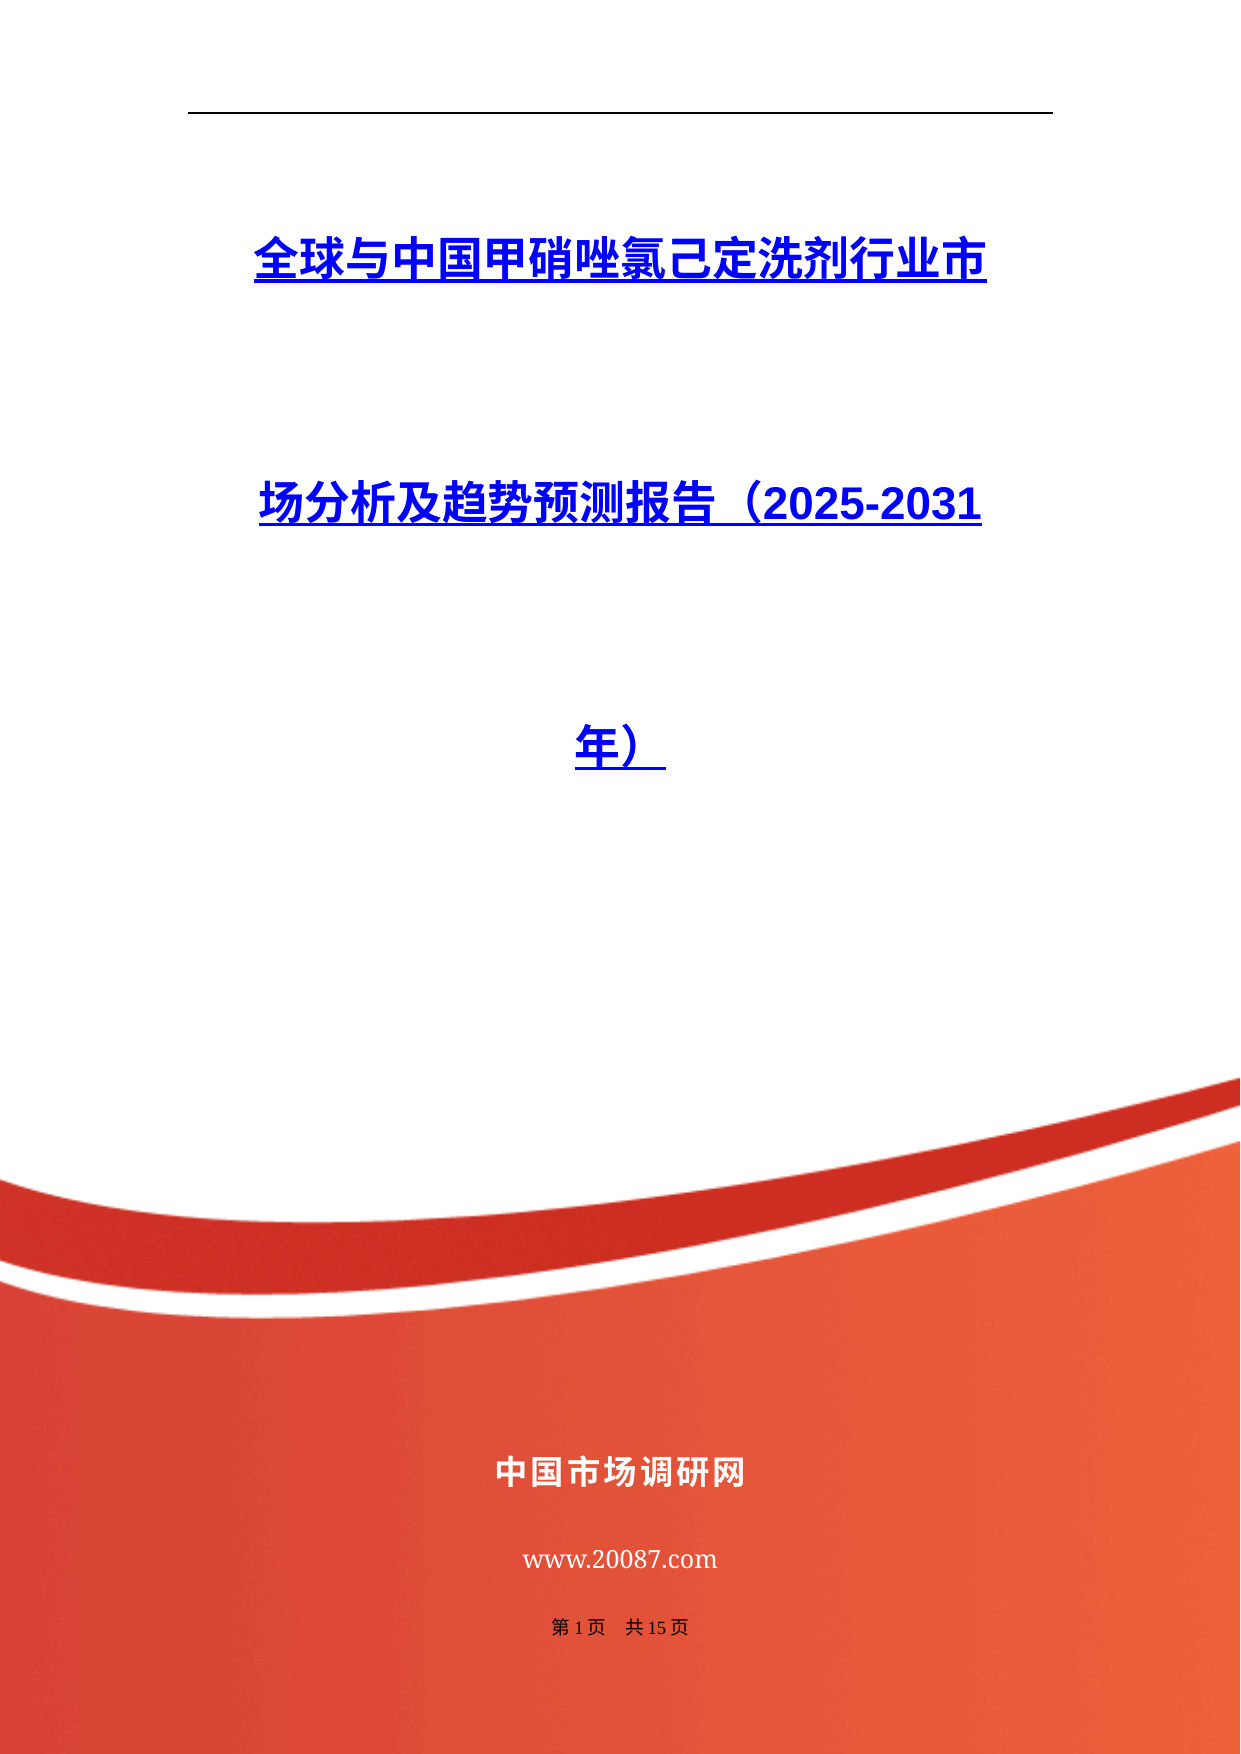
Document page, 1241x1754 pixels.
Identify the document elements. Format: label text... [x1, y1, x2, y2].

table_header 全球与中国甲硝唑氯己定洗剂行业市场分析及趋势预测报告（2025-2031年） [188, 207, 1053, 871]
picture [0, 1006, 1241, 1754]
text www.20087.com [187, 1526, 1053, 1591]
subtitle 中国市场调研网 [187, 1437, 1053, 1502]
